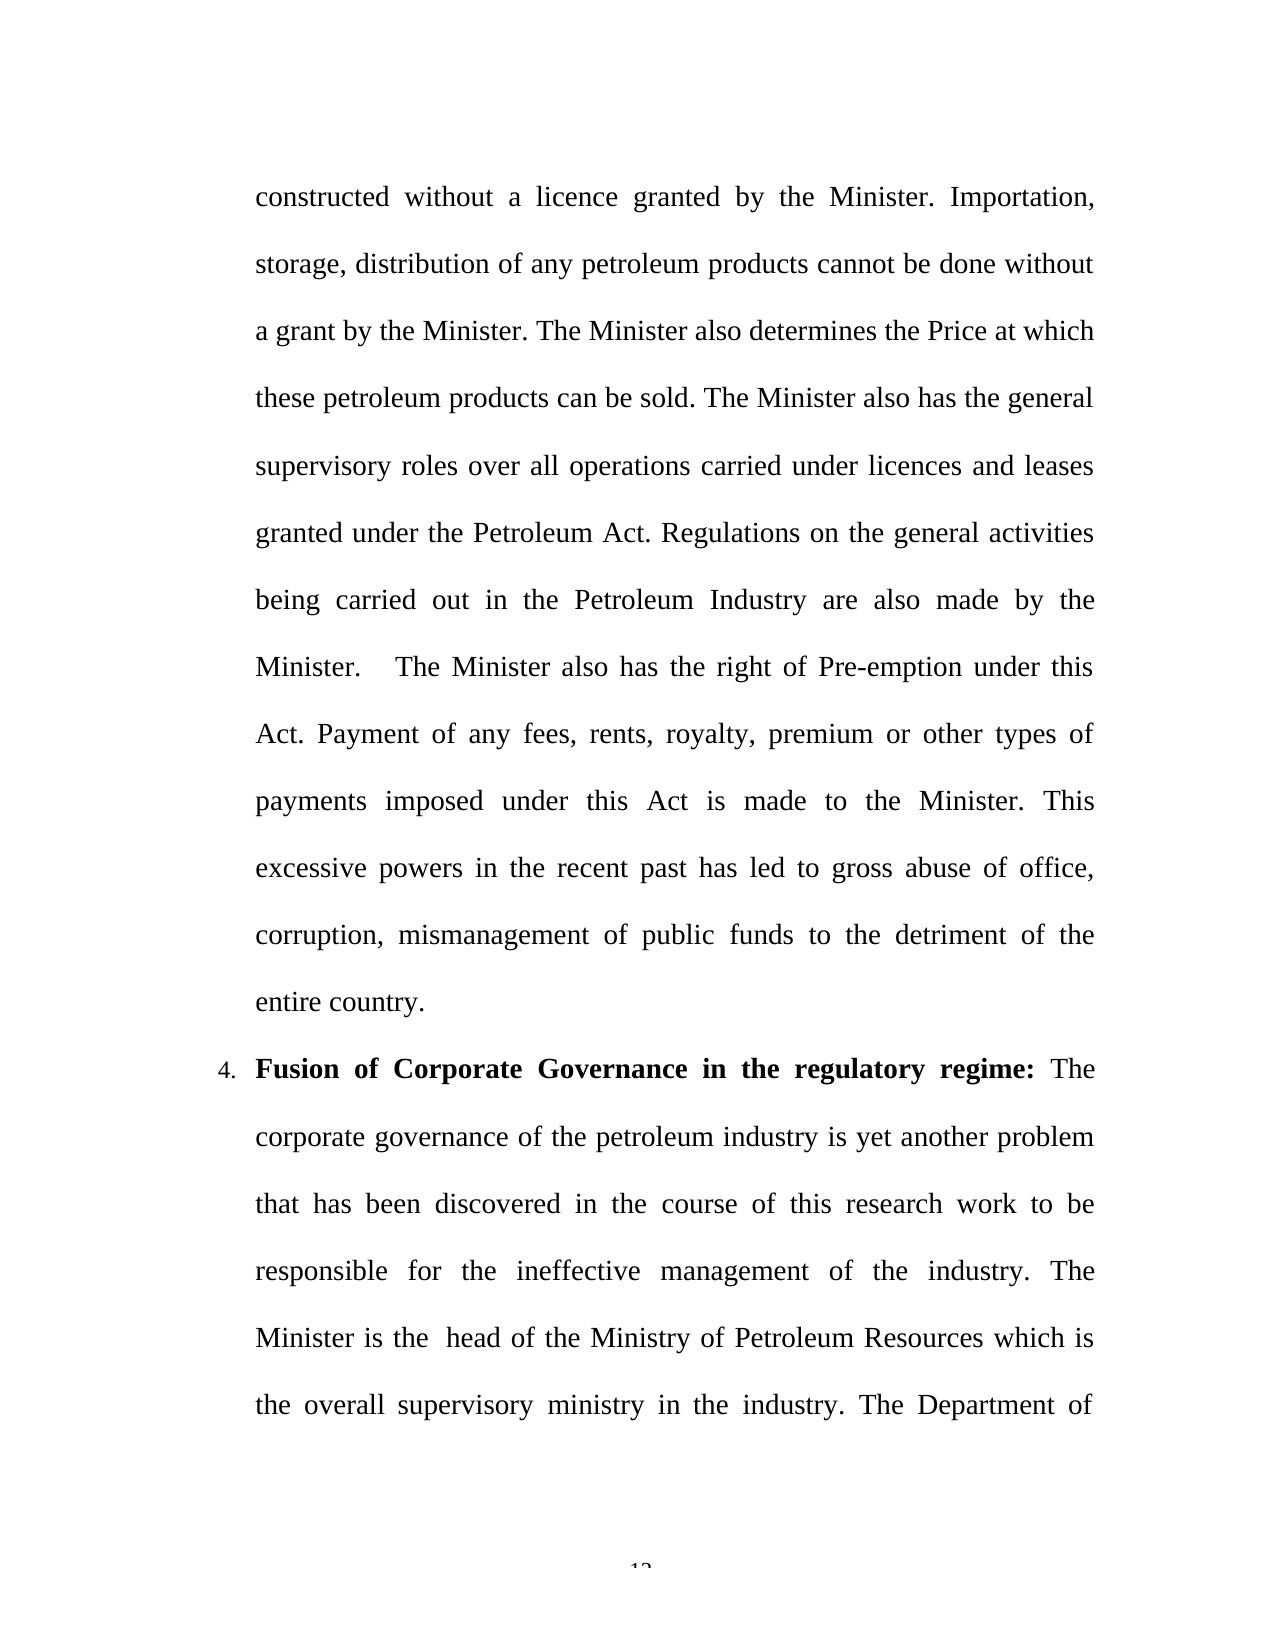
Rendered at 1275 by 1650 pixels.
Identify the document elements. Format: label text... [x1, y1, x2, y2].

list Fusion of Corporate Governance in the regulatory regime: The corporate governance of the petroleum industry is yet another problem that has been discovered in the course of this research work to be responsible for the ineffective management of the industry. The Minister is the head of the Ministry of Petroleum Resources which is the overall supervisory ministry in the industry. The Department of [218, 1052, 1095, 1421]
text constructed without a licence granted by the Minister. Importation, storage, distribution of any petroleum products cannot be done without a grant by the Minister. The Minister also determines the Price at which these petroleum products can be sold. The Minister also has the general supervisory roles over all operations carried under licences and leases granted under the Petroleum Act. Regulations on the general activities being carried out in the Petroleum Industry are also made by the Minister. The Minister also has the right of Pre-emption under this Act. Payment of any fees, rents, royalty, premium or other types of payments imposed under this Act is made to the Minister. This excessive powers in the recent past has led to gross abuse of office, corruption, mismanagement of public funds to the detriment of the entire country. [255, 179, 1095, 1018]
